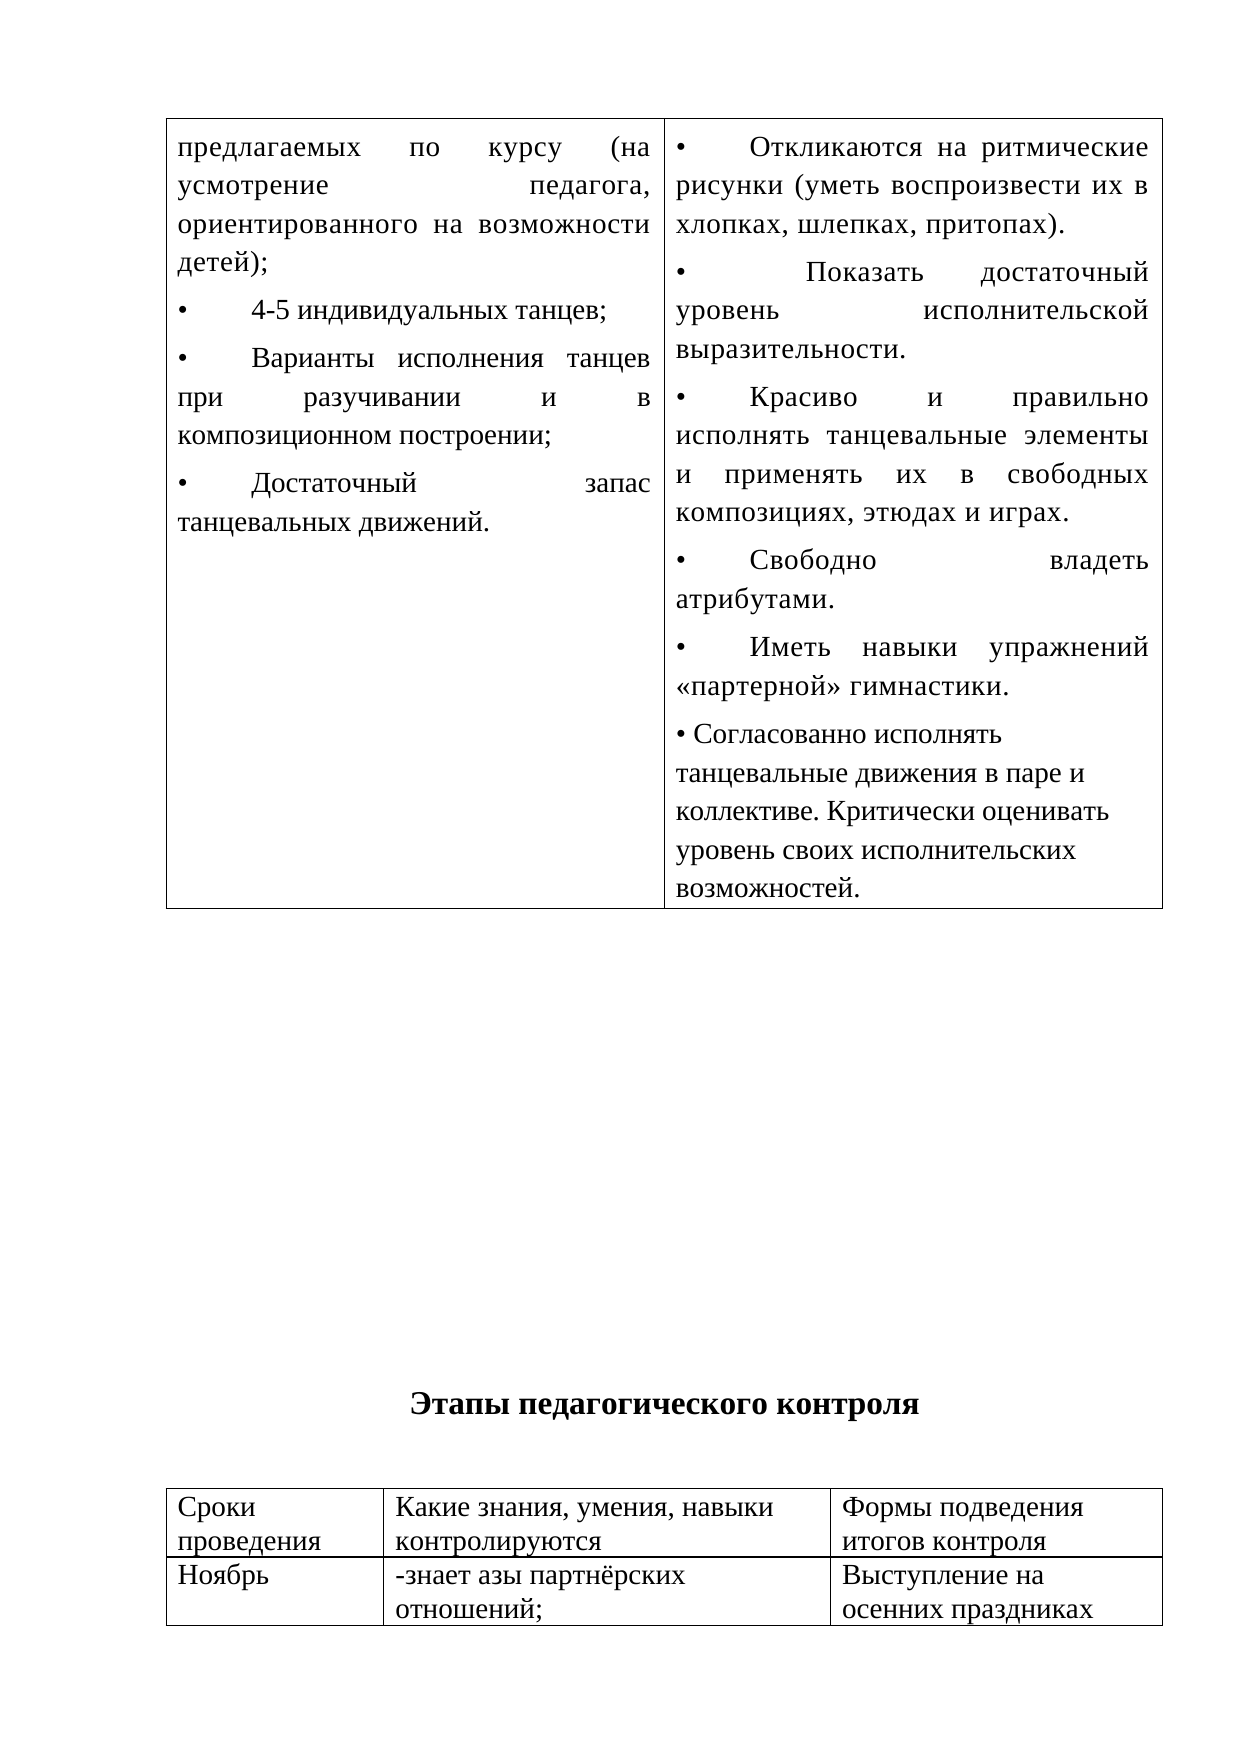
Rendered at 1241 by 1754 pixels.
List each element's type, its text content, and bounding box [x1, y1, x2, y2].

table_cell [167, 1558, 383, 1624]
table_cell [384, 1558, 830, 1624]
table_header Сроки проведения [167, 1489, 383, 1556]
table_header Формы подведения итогов контроля [831, 1489, 1162, 1556]
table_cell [167, 119, 664, 907]
text Этапы педагогического контроля [177, 1383, 1152, 1421]
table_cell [665, 119, 1162, 907]
table_header Какие знания, умения, навыки контролируются [384, 1489, 830, 1556]
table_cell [831, 1558, 1162, 1624]
